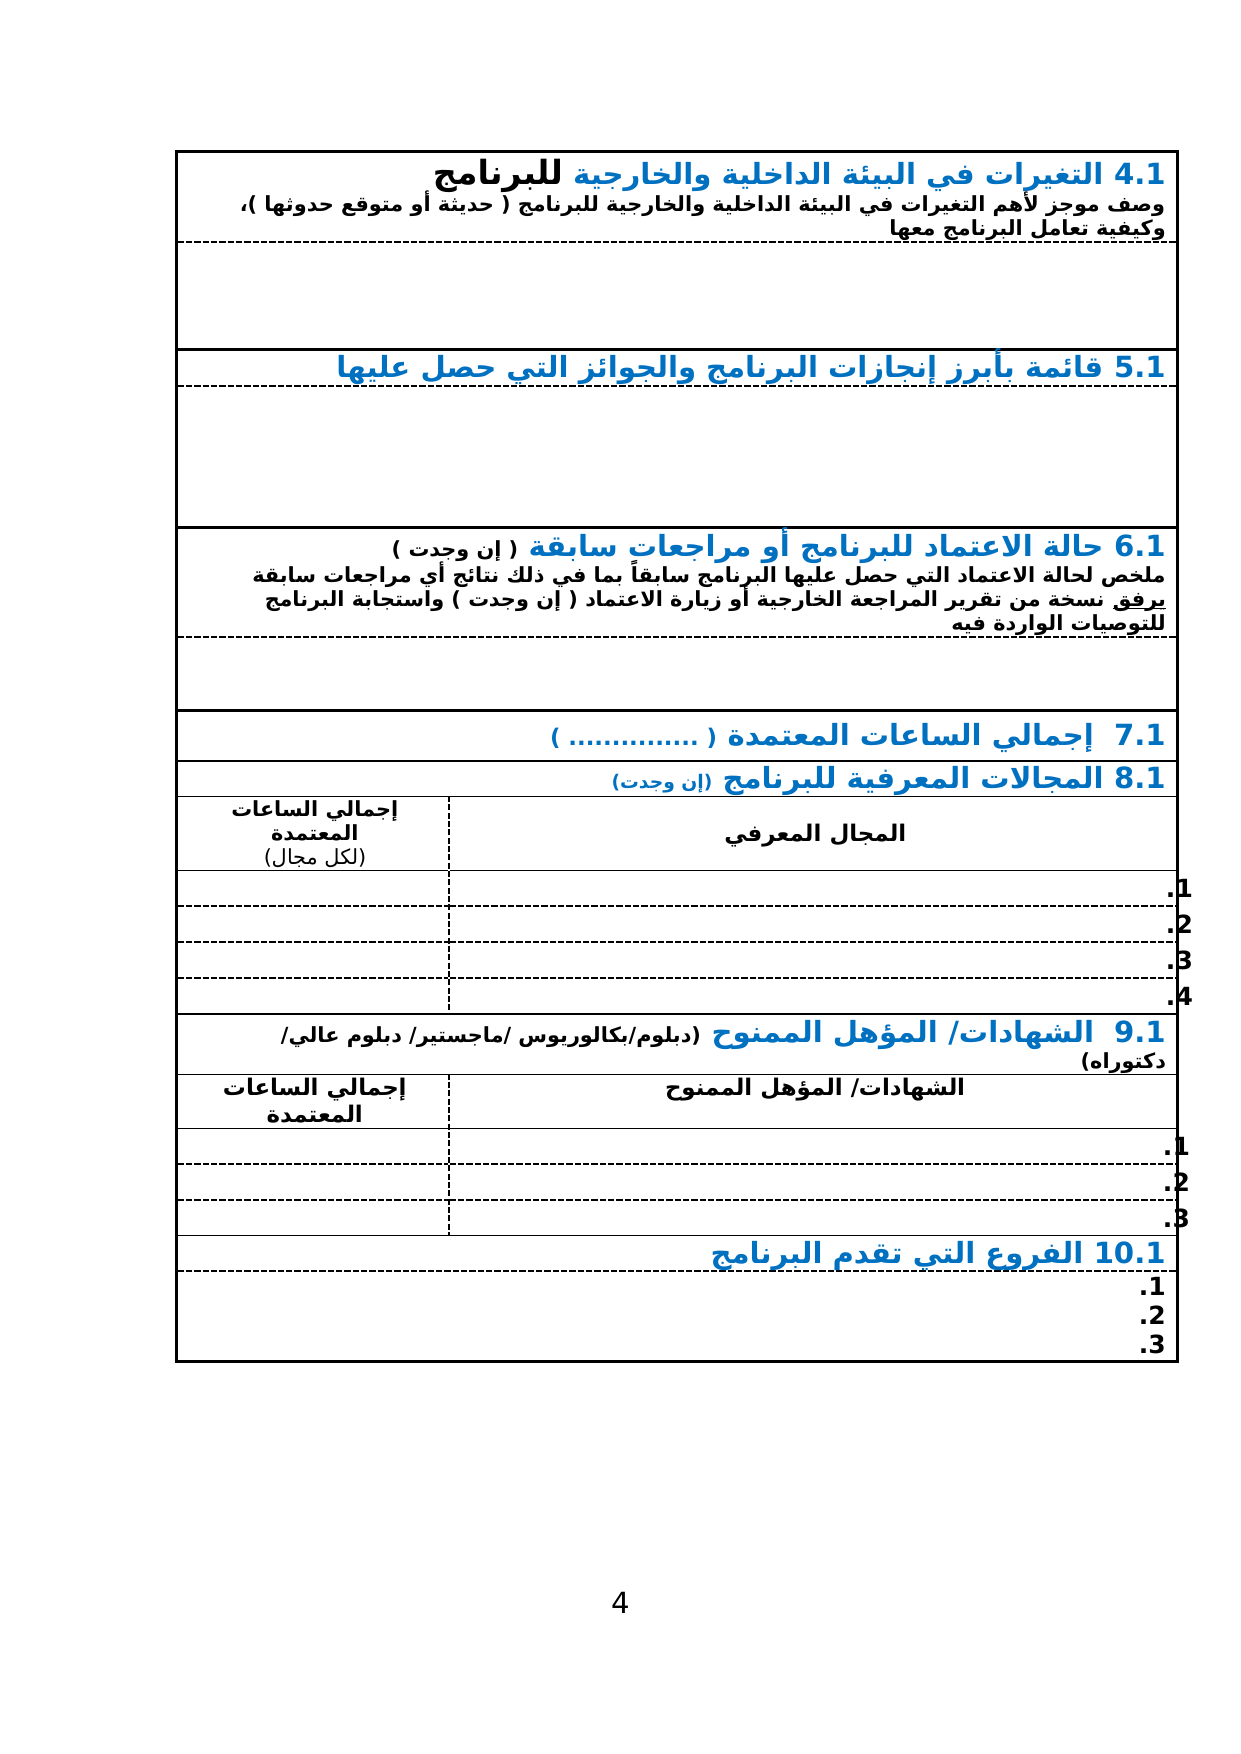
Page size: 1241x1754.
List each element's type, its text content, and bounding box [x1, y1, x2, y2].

table_cell [449, 1199, 1176, 1235]
table_cell إجمالي الساعات المعتمدة [178, 1075, 449, 1128]
table_cell [178, 1129, 449, 1163]
table_cell 5.1 قائمة بأبرز إنجازات البرنامج والجوائز التي حصل عليها [178, 351, 1176, 385]
table_cell 4.1 التغيرات في البيئة الداخلية والخارجية للبرنامج وصف موجز لأهم التغيرات في البيئة الداخلية والخارجية للبرنامج ( حديثة أو متوقع حدوثها )، وكيفية تعامل البرنامج معها [178, 153, 1176, 241]
table_cell 1. 2. 3. [178, 1270, 1176, 1360]
table_cell [178, 241, 1176, 348]
table_cell [178, 1163, 449, 1199]
table_cell [178, 870, 449, 905]
table_cell [449, 905, 1176, 941]
table_cell 10.1 الفروع التي تقدم البرنامج [178, 1236, 1176, 1270]
table_cell 6.1 حالة الاعتماد للبرنامج أو مراجعات سابقة ( إن وجدت ) ملخص لحالة الاعتماد التي حصل عليها البرنامج سابقاً بما في ذلك نتائج أي مراجعات سابقة يرفق نسخة من تقرير المراجعة الخارجية أو زيارة الاعتماد ( إن وجدت ) واستجابة البرنامج للتوصيات الواردة فيه [178, 529, 1176, 636]
table_cell 7.1 إجمالي الساعات المعتمدة ( ............... ) [178, 712, 1176, 760]
table_cell [178, 1199, 449, 1235]
table_cell [449, 871, 1176, 905]
table_cell [449, 977, 1176, 1013]
table_cell [449, 941, 1176, 977]
table_cell 8.1 المجالات المعرفية للبرنامج (إن وجدت) [178, 762, 1176, 796]
table_cell 9.1 الشهادات/ المؤهل الممنوح (دبلوم/بكالوريوس /ماجستير/ دبلوم عالي/ دكتوراه) [178, 1015, 1176, 1073]
table_cell [178, 977, 449, 1013]
table_cell الشهادات/ المؤهل الممنوح [449, 1075, 1176, 1128]
table_cell [178, 941, 449, 977]
table_cell [178, 636, 1176, 709]
table_cell [449, 1163, 1176, 1199]
table_cell [449, 1129, 1176, 1163]
table_cell المجال المعرفي [449, 797, 1176, 869]
table_cell [178, 905, 449, 941]
table_cell إجمالي الساعات المعتمدة (لكل مجال) [178, 797, 449, 869]
table_cell [178, 385, 1176, 526]
